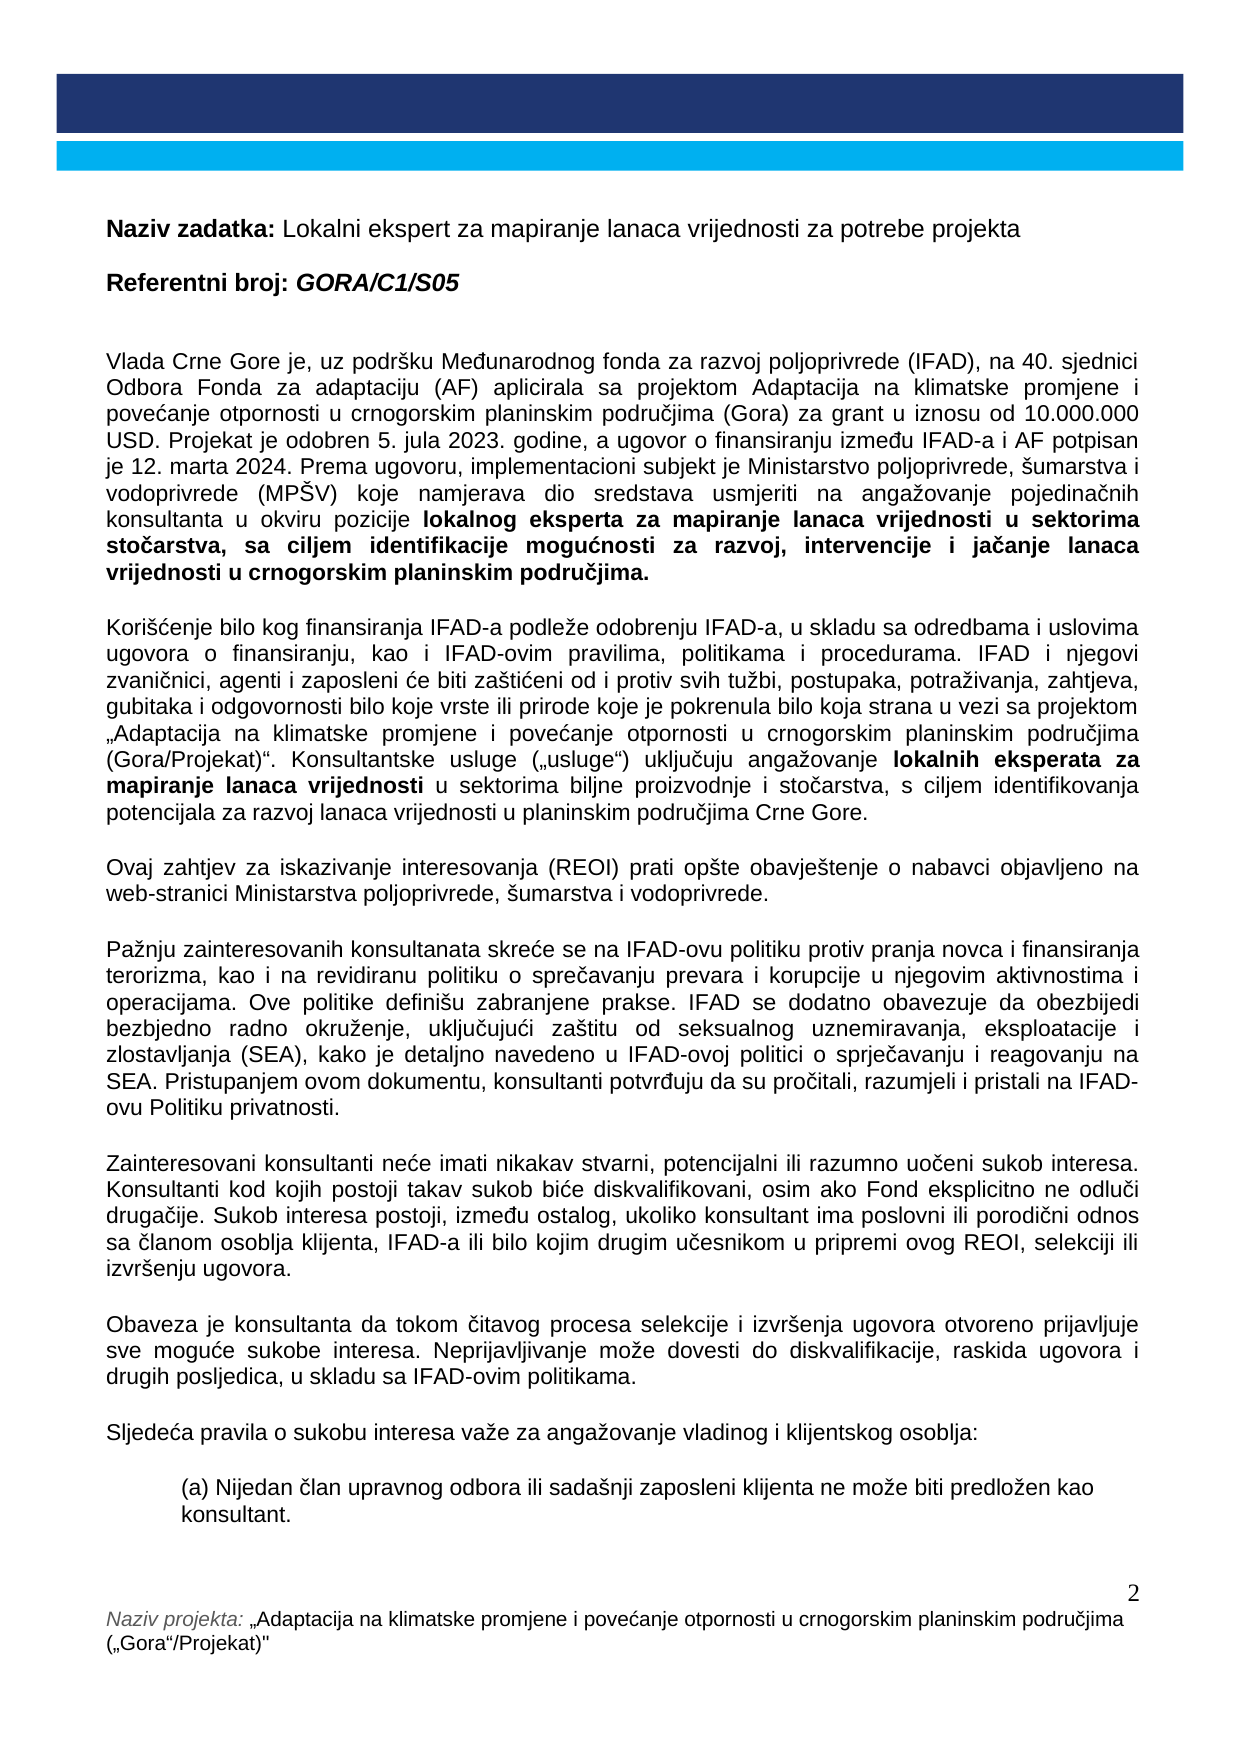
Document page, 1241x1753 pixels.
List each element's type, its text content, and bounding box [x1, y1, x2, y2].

text Naziv zadatka: Lokalni ekspert za mapiranje lanaca vrijednosti za potrebe projekta [106, 214, 1140, 243]
text Zainteresovani konsultanti neće imati nikakav stvarni, potencijalni ili razumno uočeni sukob interesa. Konsultanti kod kojih postoji takav sukob biće diskvalifikovani, osim ako Fond eksplicitno ne odluči drugačije. Sukob interesa postoji, između ostalog, ukoliko konsultant ima poslovni ili porodični odnos sa članom osoblja klijenta, IFAD-a ili bilo kojim drugim učesnikom u pripremi ovog REOI, selekciji ili izvršenju ugovora. [106, 1149, 1140, 1281]
text Pažnju zainteresovanih konsultanata skreće se na IFAD-ovu politiku protiv pranja novca i finansiranja terorizma, kao i na revidiranu politiku o sprečavanju prevara i korupcije u njegovim aktivnostima i operacijama. Ove politike definišu zabranjene prakse. IFAD se dodatno obavezuje da obezbijedi bezbjedno radno okruženje, uključujući zaštitu od seksualnog uznemiravanja, eksploatacije i zlostavljanja (SEA), kako je detaljno navedeno u IFAD-ovoj politici o sprječavanju i reagovanju na SEA. Pristupanjem ovom dokumentu, konsultanti potvrđuju da su pročitali, razumjeli i pristali na IFAD-ovu Politiku privatnosti. [106, 936, 1140, 1120]
text Sljedeća pravila o sukobu interesa važe za angažovanje vladinog i klijentskog osoblja: [106, 1419, 1140, 1445]
text Ovaj zahtjev za iskazivanje interesovanja (REOI) prati opšte obavještenje o nabavci objavljeno na web-stranici Ministarstva poljoprivrede, šumarstva i vodoprivrede. [106, 854, 1140, 907]
text Korišćenje bilo kog finansiranja IFAD-a podleže odobrenju IFAD-a, u skladu sa odredbama i uslovima ugovora o finansiranju, kao i IFAD-ovim pravilima, politikama i procedurama. IFAD i njegovi zvaničnici, agenti i zaposleni će biti zaštićeni od i protiv svih tužbi, postupaka, potraživanja, zahtjeva, gubitaka i odgovornosti bilo koje vrste ili prirode koje je pokrenula bilo koja strana u vezi sa projektom „Adaptacija na klimatske promjene i povećanje otpornosti u crnogorskim planinskim područjima (Gora/Projekat)“. Konsultantske usluge („usluge“) uključuju angažovanje lokalnih eksperata za mapiranje lanaca vrijednosti u sektorima biljne proizvodnje i stočarstva, s ciljem identifikovanja potencijala za razvoj lanaca vrijednosti u planinskim područjima Crne Gore. [106, 614, 1140, 825]
text Obaveza je konsultanta da tokom čitavog procesa selekcije i izvršenja ugovora otvoreno prijavljuje sve moguće sukobe interesa. Neprijavljivanje može dovesti do diskvalifikacije, raskida ugovora i drugih posljedica, u skladu sa IFAD-ovim politikama. [106, 1311, 1140, 1389]
text Referentni broj: GORA/C1/S05 [106, 268, 1140, 296]
text Vlada Crne Gore je, uz podršku Međunarodnog fonda za razvoj poljoprivrede (IFAD), na 40. sjednici Odbora Fonda za adaptaciju (AF) aplicirala sa projektom Adaptacija na klimatske promjene i povećanje otpornosti u crnogorskim planinskim područjima (Gora) za grant u iznosu od 10.000.000 USD. Projekat je odobren 5. jula 2023. godine, a ugovor o finansiranju između IFAD-a i AF potpisan je 12. marta 2024. Prema ugovoru, implementacioni subjekt je Ministarstvo poljoprivrede, šumarstva i vodoprivrede (MPŠV) koje namjerava dio sredstava usmjeriti na angažovanje pojedinačnih konsultanta u okviru pozicije lokalnog eksperta za mapiranje lanaca vrijednosti u sektorima stočarstva, sa ciljem identifikacije mogućnosti za razvoj, intervencije i jačanje lanaca vrijednosti u crnogorskim planinskim područjima. [106, 348, 1140, 585]
text (a) Nijedan član upravnog odbora ili sadašnji zaposleni klijenta ne može biti predložen kao konsultant. [181, 1474, 1140, 1527]
